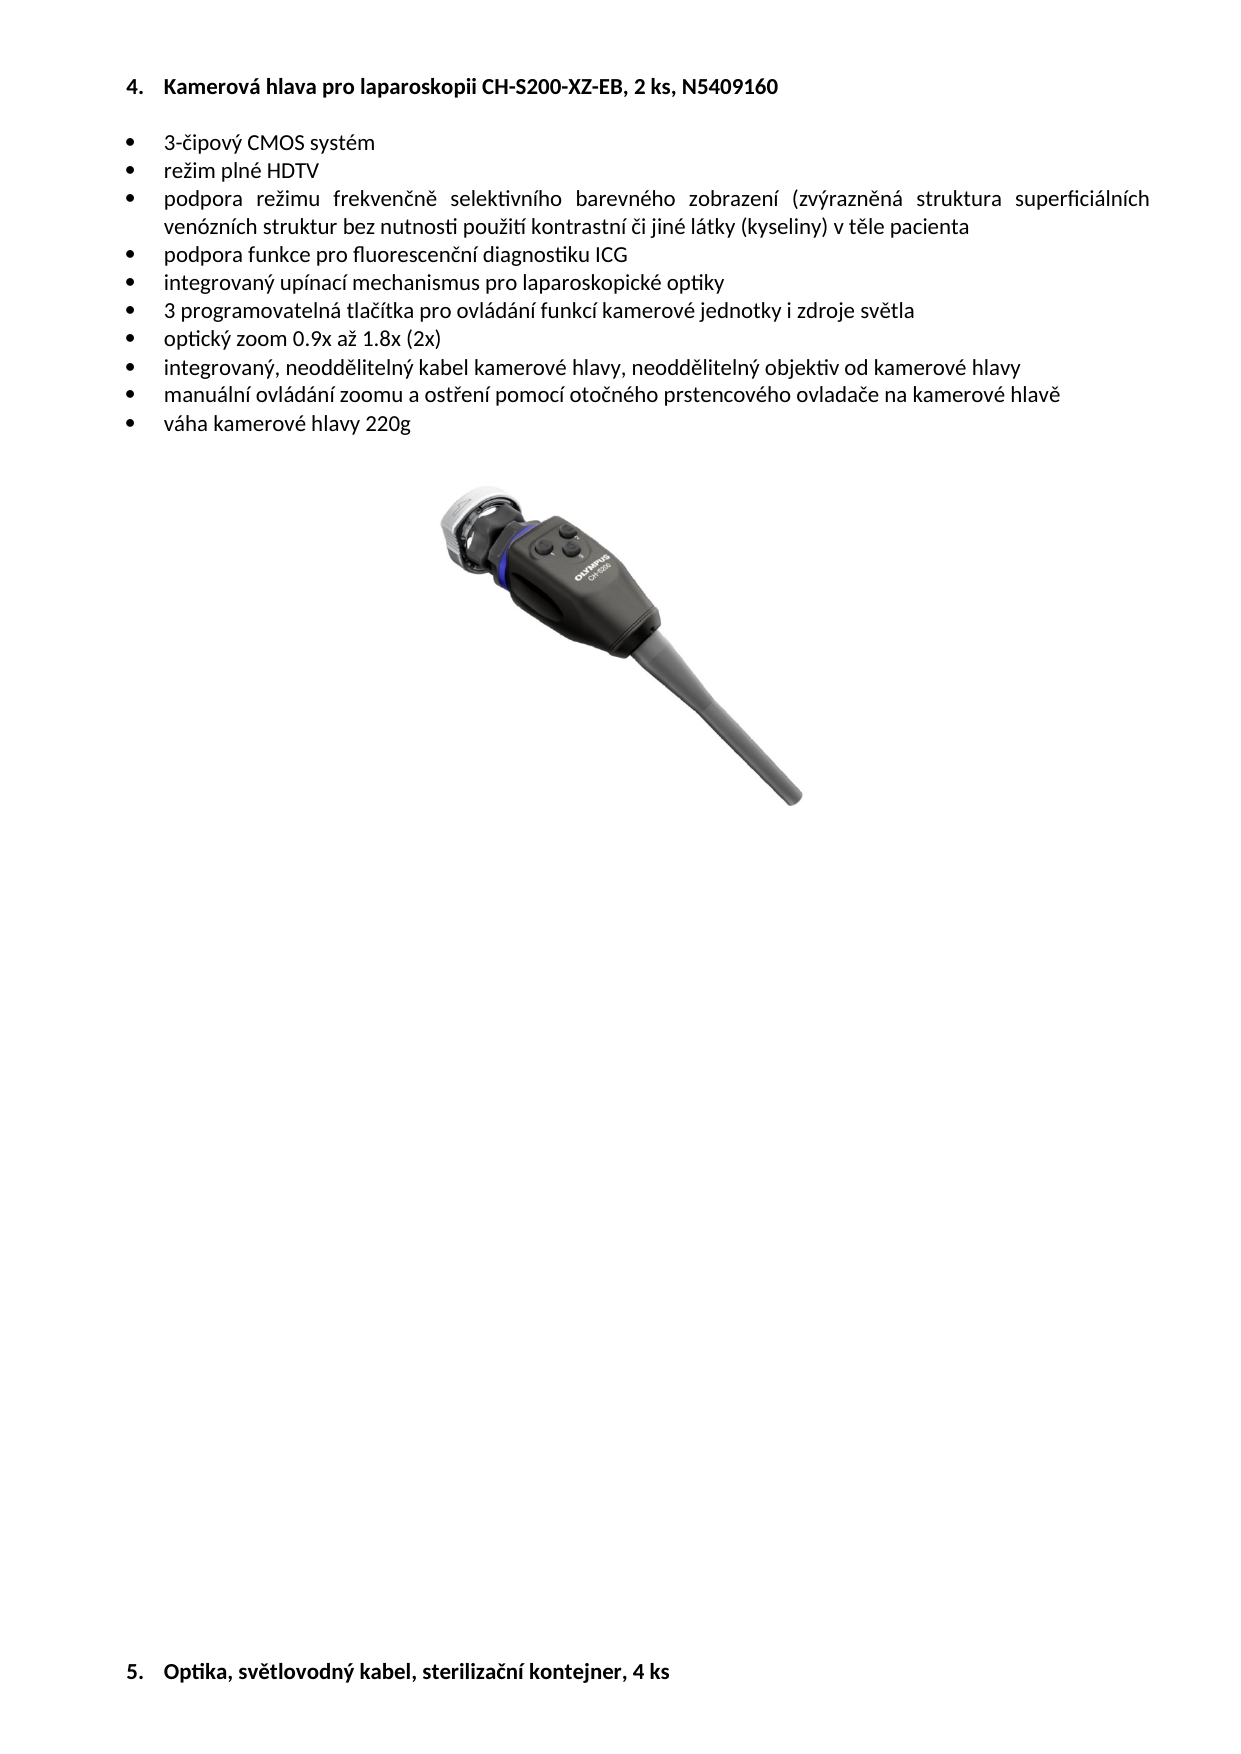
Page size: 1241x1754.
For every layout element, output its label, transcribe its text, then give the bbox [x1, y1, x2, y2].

picture [356, 464, 884, 817]
list integrovaný, neoddělitelný kabel kamerové hlavy, neoddělitelný objektiv od kamerové hlavy [126, 353, 1152, 381]
list Kamerová hlava pro laparoskopii CH-S200-XZ-EB, 2 ks, N5409160 [126, 72, 1152, 100]
list manuální ovládání zoomu a ostření pomocí otočného prstencového ovladače na kamerové hlavě [126, 381, 1152, 409]
list optický zoom 0.9x až 1.8x (2x) [126, 324, 1152, 353]
list 3-čipový CMOS systém [126, 128, 1152, 156]
list podpora režimu frekvenčně selektivního barevného zobrazení (zvýrazněná struktura superficiálních venózních struktur bez nutnosti použití kontrastní či jiné látky (kyseliny) v těle pacienta [126, 184, 1152, 241]
list integrovaný upínací mechanismus pro laparoskopické optiky [126, 268, 1152, 297]
list Optika, světlovodný kabel, sterilizační kontejner, 4 ks [126, 1657, 1152, 1685]
list 3 programovatelná tlačítka pro ovládání funkcí kamerové jednotky i zdroje světla [126, 297, 1152, 324]
list váha kamerové hlavy 220g [126, 409, 1152, 437]
list režim plné HDTV [126, 156, 1152, 184]
list podpora funkce pro fluorescenční diagnostiku ICG [126, 241, 1152, 268]
